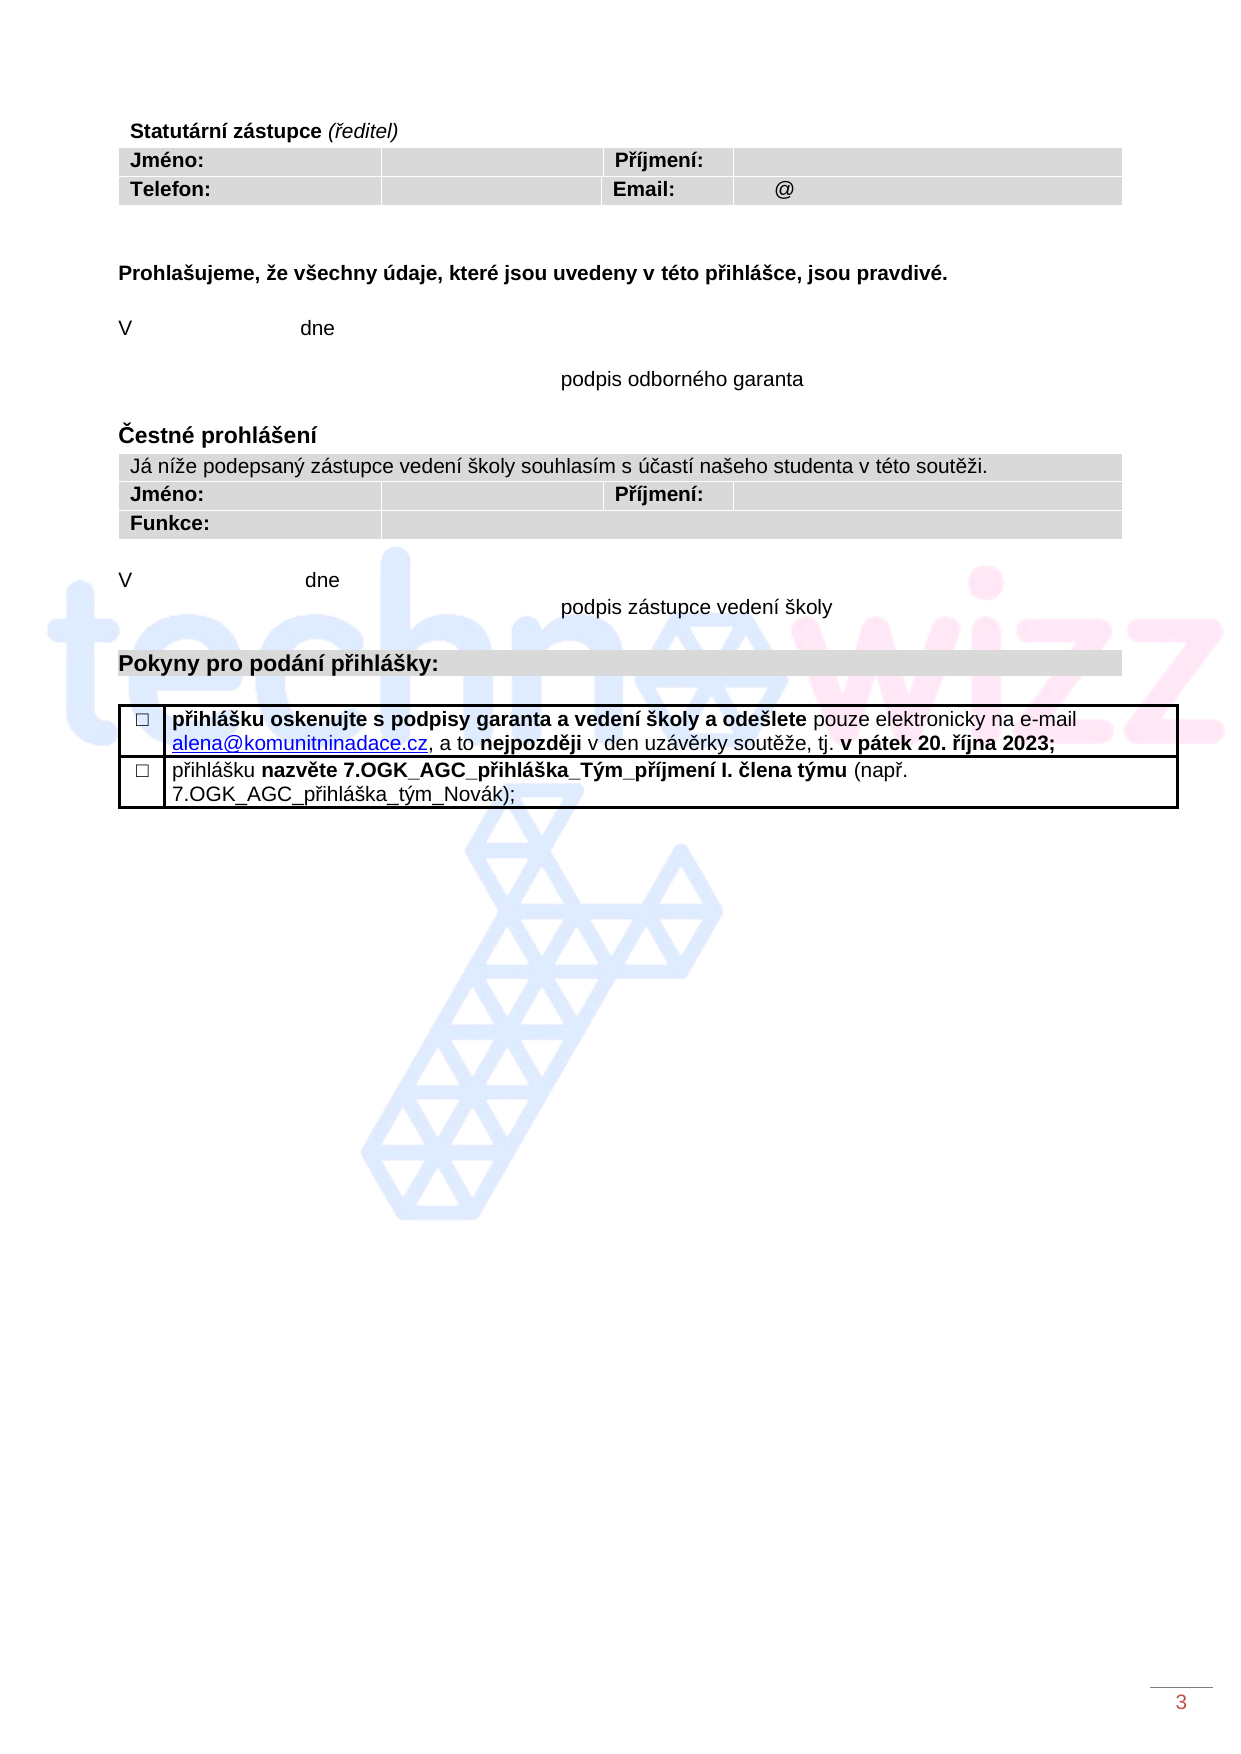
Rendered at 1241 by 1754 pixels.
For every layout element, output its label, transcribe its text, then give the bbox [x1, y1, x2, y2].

table_cell [734, 482, 1122, 510]
table_cell [382, 177, 601, 205]
text Čestné prohlášení [118, 422, 1122, 448]
table_cell Email: [602, 177, 733, 205]
text Prohlašujeme, že všechny údaje, které jsou uvedeny v této přihlášce, jsou pravdivé. [118, 261, 1122, 285]
text V dne [118, 316, 1122, 340]
table_cell [382, 148, 603, 176]
table_cell přihlášku nazvěte 7.OGK_AGC_přihláška_Tým_příjmení I. člena týmu (např. 7.OGK_AGC_přihláška_tým_Novák); [166, 758, 1176, 806]
table_cell Funkce: [119, 511, 381, 539]
table_cell □ [121, 758, 163, 806]
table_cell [119, 119, 1122, 147]
table_cell Jméno: [119, 482, 381, 510]
table_header přihlášku oskenujte s podpisy garanta a vedení školy a odešlete pouze elektronicky na e-mail alena@komunitninadace.cz, a to nejpozději v den uzávěrky soutěže, tj. v pátek 20. října 2023; [166, 707, 1176, 755]
text podpis odborného garanta [487, 367, 1122, 391]
text podpis zástupce vedení školy [118, 595, 1122, 619]
table_cell @ [734, 177, 1122, 205]
text V dne [118, 567, 1122, 591]
table_cell [382, 482, 603, 510]
table_cell Jméno: [119, 148, 381, 176]
table_cell [382, 511, 1122, 539]
table_cell Telefon: [119, 177, 381, 205]
text Pokyny pro podání přihlášky: [118, 650, 1122, 676]
table_cell Příjmení: [604, 482, 733, 510]
table_cell Příjmení: [604, 148, 733, 176]
table_header Já níže podepsaný zástupce vedení školy souhlasím s účastí našeho studenta v této soutěži. [119, 454, 1122, 481]
table_cell [734, 148, 1122, 176]
table_header □ [121, 707, 163, 755]
